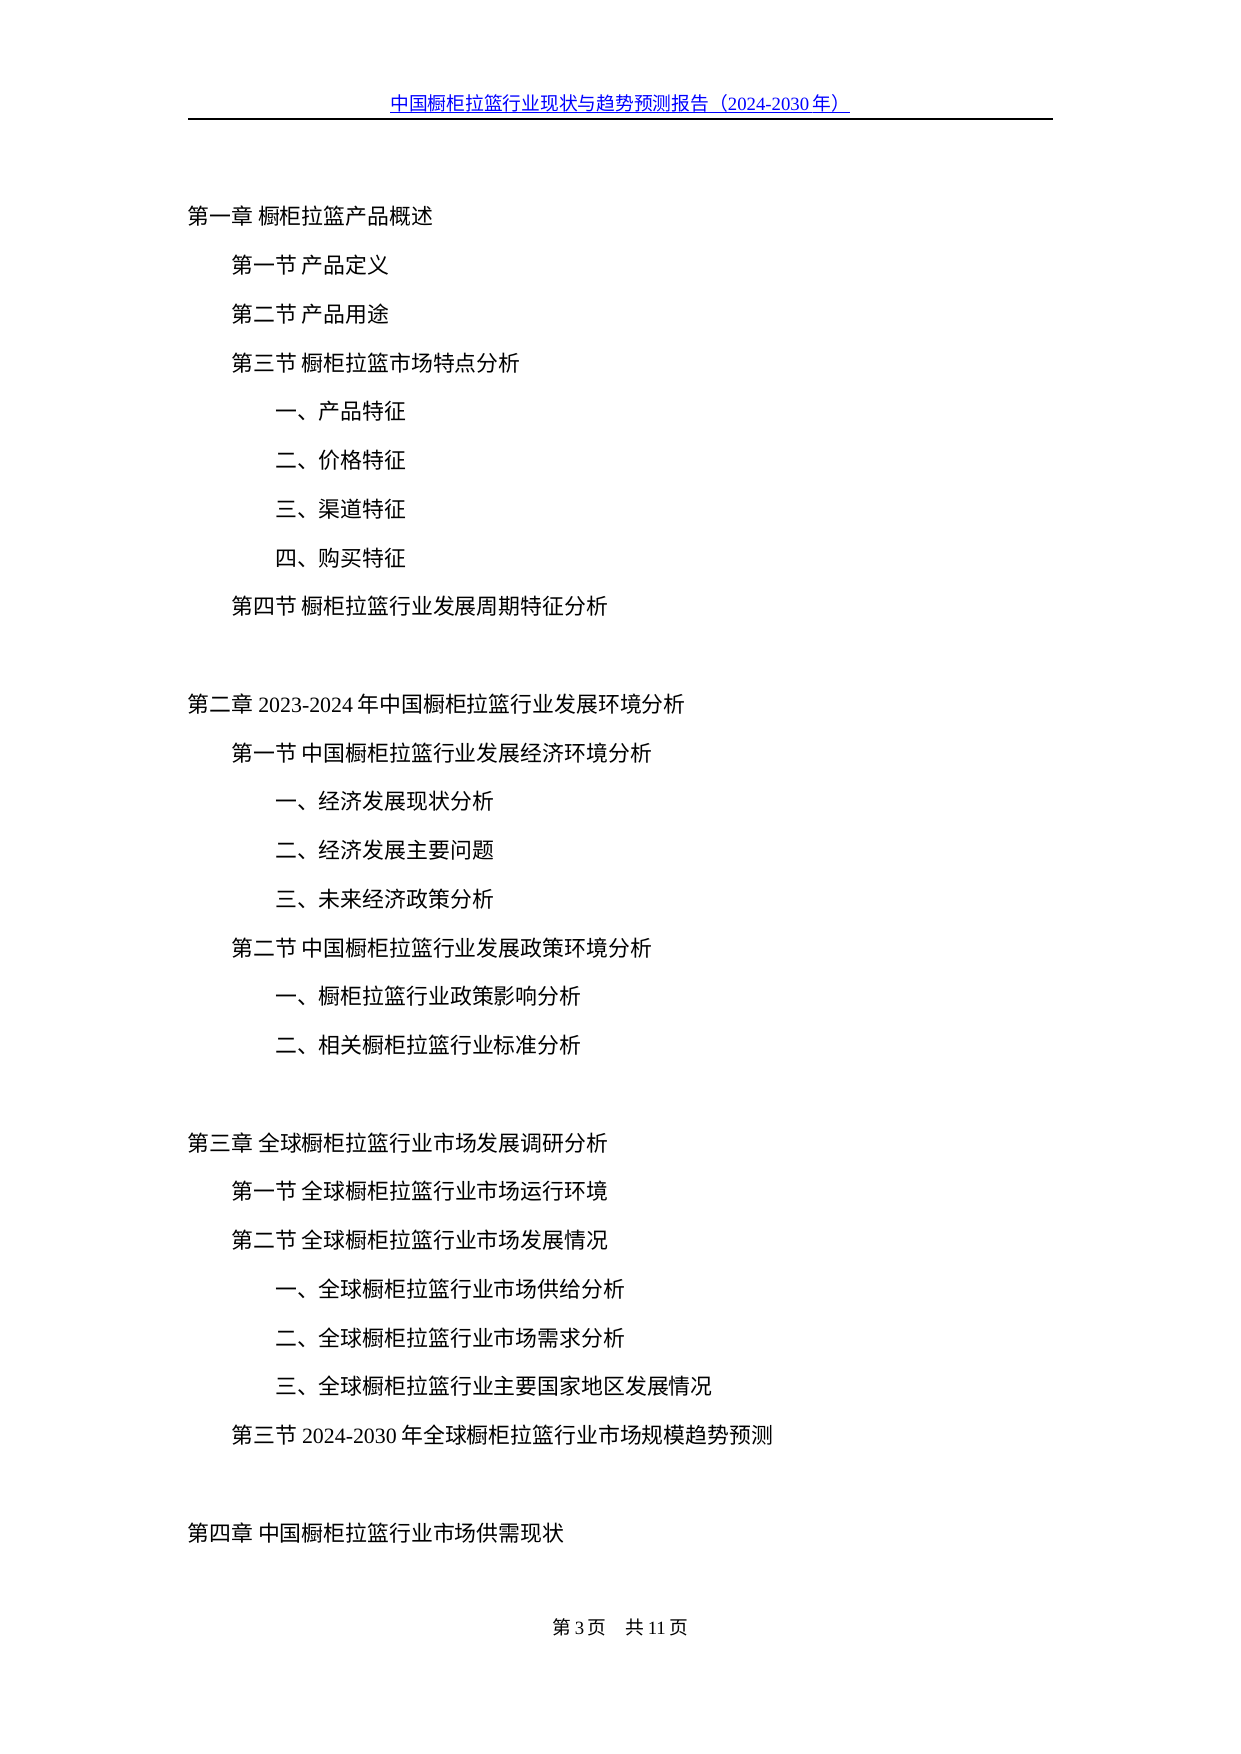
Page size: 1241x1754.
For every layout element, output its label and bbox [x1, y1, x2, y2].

text [187, 150, 1053, 1548]
